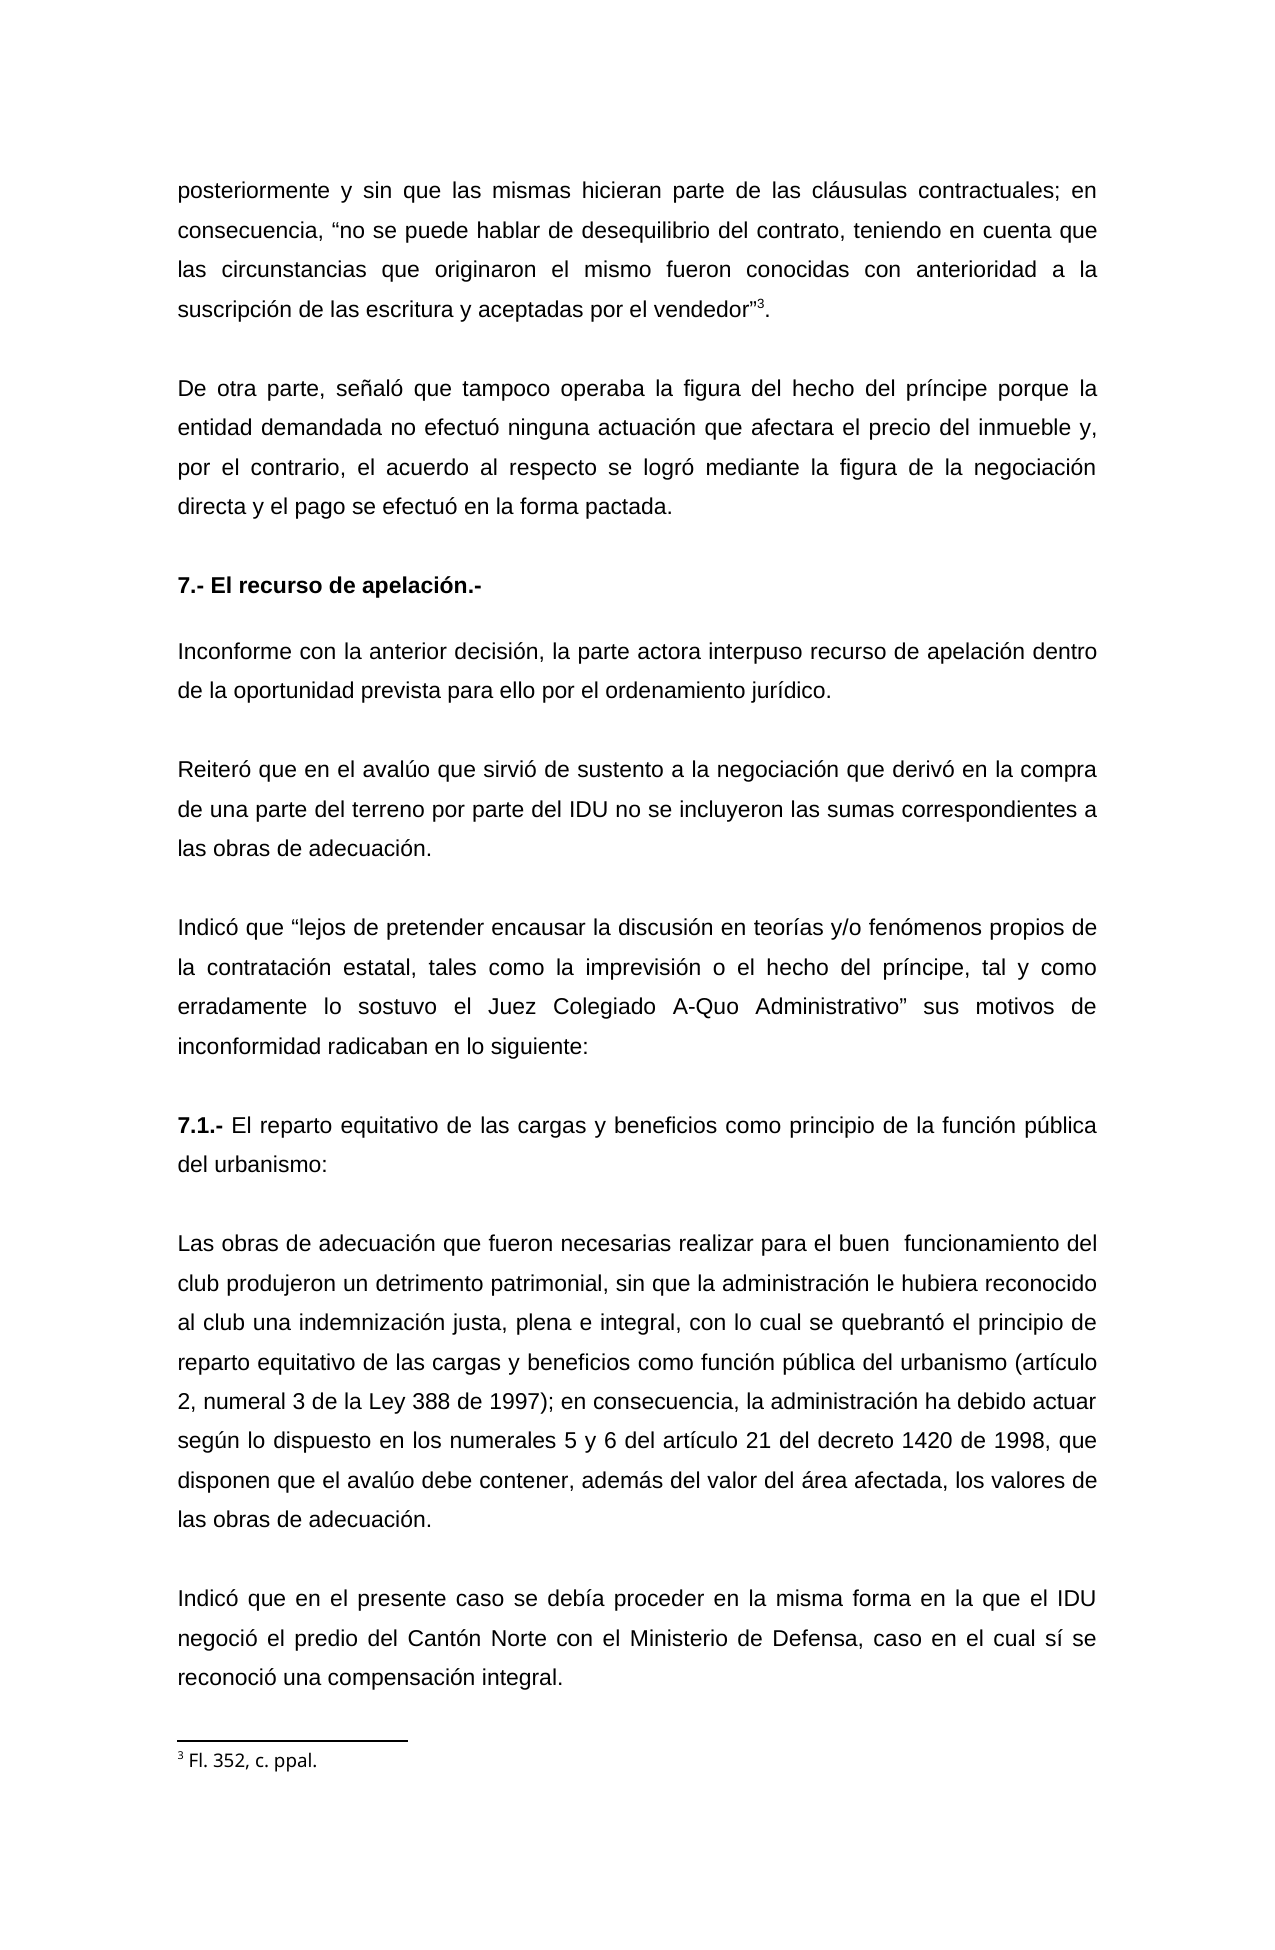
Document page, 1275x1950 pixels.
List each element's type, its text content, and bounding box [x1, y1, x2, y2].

text Reiteró que en el avalúo que sirvió de sustento a la negociación que derivó en la compra de una parte del terreno por parte del IDU no se incluyeron las sumas correspondientes a las obras de adecuación. [177, 756, 1098, 862]
text Indicó que en el presente caso se debía proceder en la misma forma en la que el IDU negoció el predio del Cantón Norte con el Ministerio de Defensa, caso en el cual sí se reconoció una compensación integral. [177, 1585, 1098, 1691]
text De otra parte, señaló que tampoco operaba la figura del hecho del príncipe porque la entidad demandada no efectuó ninguna actuación que afectara el precio del inmueble y, por el contrario, el acuerdo al respecto se logró mediante la figura de la negociación directa y el pago se efectuó en la forma pactada. [177, 374, 1098, 519]
text Indicó que “lejos de pretender encausar la discusión en teorías y/o fenómenos propios de la contratación estatal, tales como la imprevisión o el hecho del príncipe, tal y como erradamente lo sostuvo el Juez Colegiado A-Quo Administrativo” sus motivos de inconformidad radicaban en lo siguiente: [177, 914, 1098, 1059]
text 7.1.- El reparto equitativo de las cargas y beneficios como principio de la función pública del urbanismo: [177, 1112, 1098, 1177]
text Las obras de adecuación que fueron necesarias realizar para el buen funcionamiento del club produjeron un detrimento patrimonial, sin que la administración le hubiera reconocido al club una indemnización justa, plena e integral, con lo cual se quebrantó el principio de reparto equitativo de las cargas y beneficios como función pública del urbanismo (artículo 2, numeral 3 de la Ley 388 de 1997); en consecuencia, la administración ha debido actuar según lo dispuesto en los numerales 5 y 6 del artículo 21 del decreto 1420 de 1998, que disponen que el avalúo debe contener, además del valor del área afectada, los valores de las obras de adecuación. [177, 1230, 1098, 1533]
text 7.- El recurso de apelación.- [177, 572, 1098, 598]
text Inconforme con la anterior decisión, la parte actora interpuso recurso de apelación dentro de la oportunidad prevista para ello por el ordenamiento jurídico. [177, 638, 1098, 704]
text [177, 177, 1098, 322]
